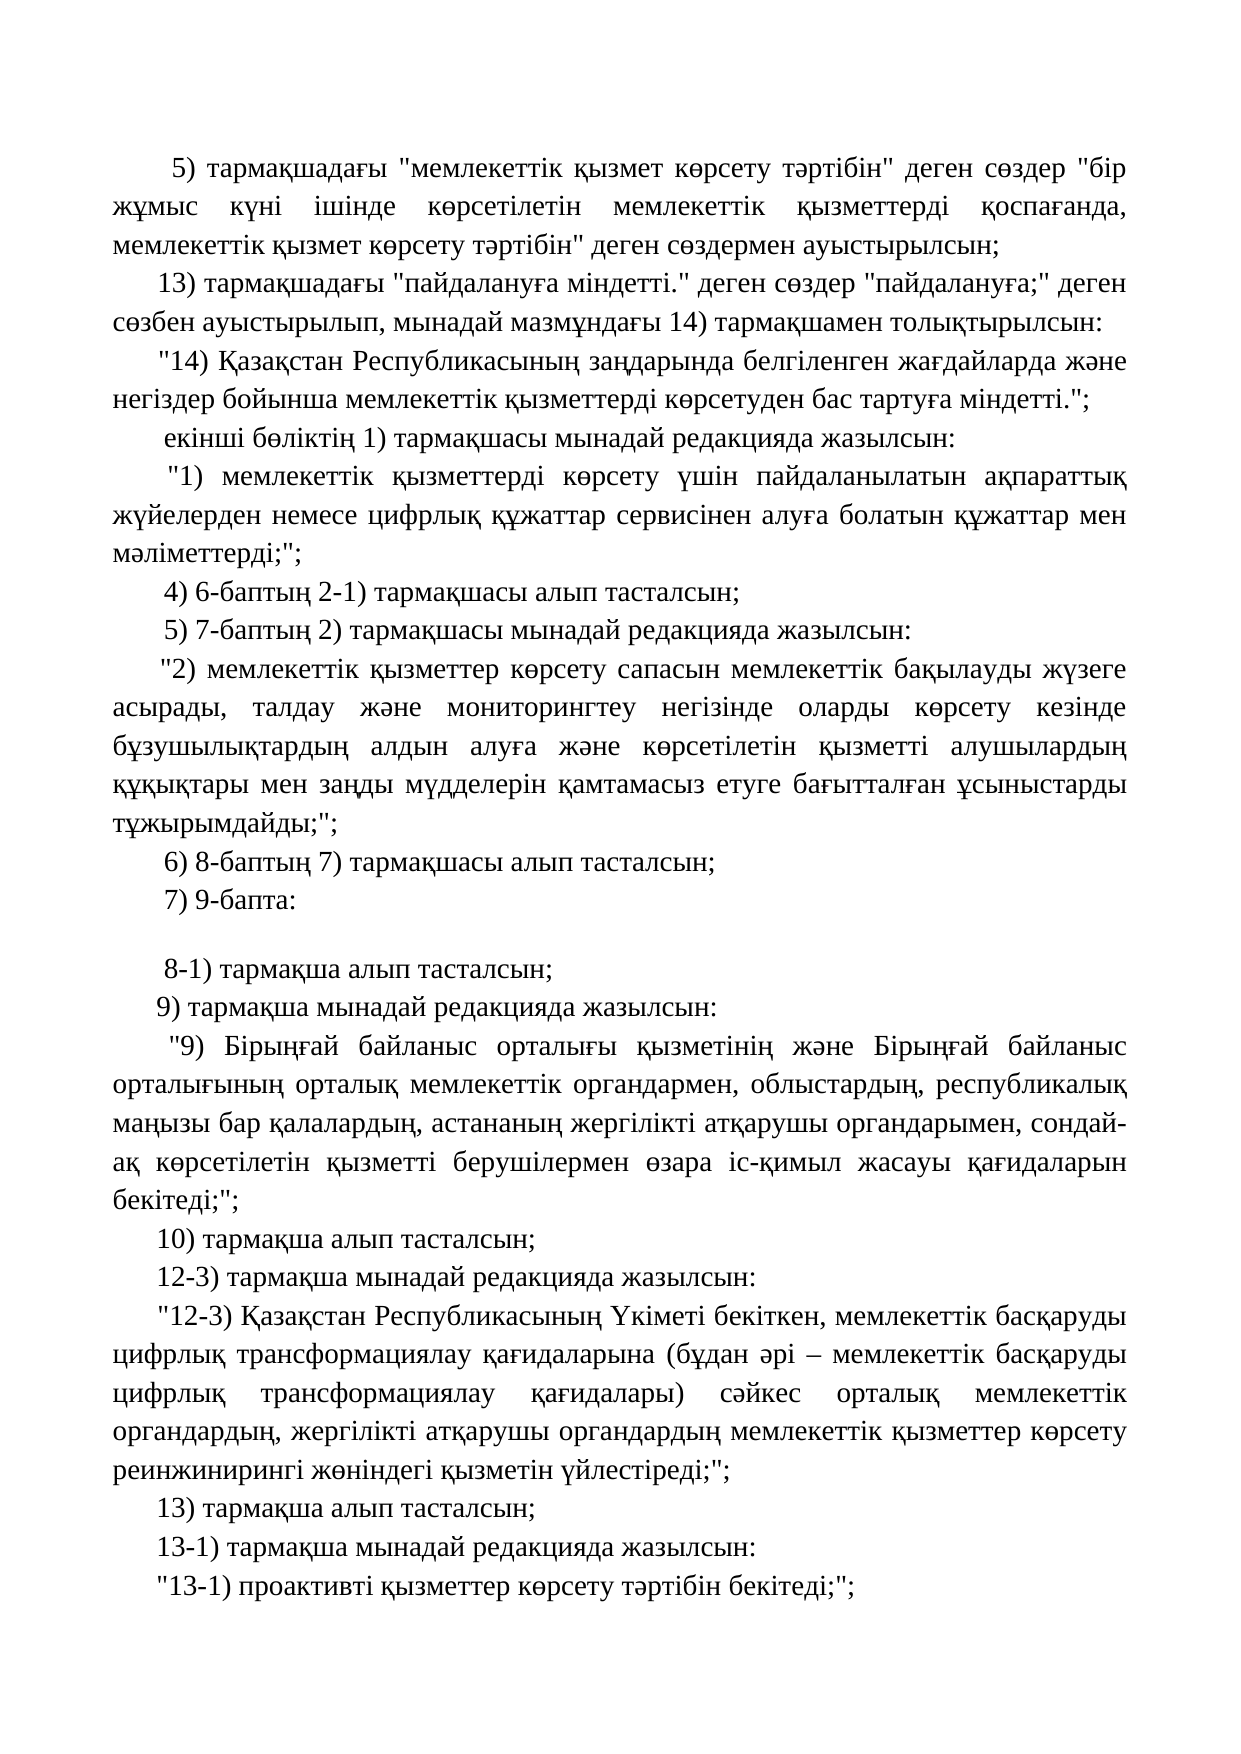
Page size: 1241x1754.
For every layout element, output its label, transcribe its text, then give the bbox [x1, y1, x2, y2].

text 9) тармақша мынадай редакцияда жазылсын: [112, 989, 1128, 1023]
text 13) тармақшадағы "пайдалануға міндетті." деген сөздер "пайдалануға;" деген сөзбен ауыстырылып, мынадай мазмұндағы 14) тармақшамен толықтырылсын: [112, 266, 1128, 338]
text 6) 8-баптың 7) тармақшасы алып тасталсын; [112, 844, 1128, 877]
text "14) Қазақстан Республикасының заңдарында белгіленген жағдайларда және негіздер бойынша мемлекеттік қызметтерді көрсетуден бас тартуға міндетті."; [112, 343, 1128, 415]
text 13) тармақша алып тасталсын; [112, 1491, 1128, 1524]
text екінші бөліктің 1) тармақшасы мынадай редакцияда жазылсын: [112, 420, 1128, 453]
text "2) мемлекеттік қызметтер көрсету сапасын мемлекеттік бақылауды жүзеге асырады, талдау және мониторингтеу негізінде оларды көрсету кезінде бұзушылықтардың алдын алуға және көрсетілетін қызметті алушылардың құқықтары мен заңды мүдделерін қамтамасыз етуге бағытталған ұсыныстарды тұжырымдайды;"; [112, 651, 1128, 839]
text "1) мемлекеттік қызметтерді көрсету үшін пайдаланылатын ақпараттық жүйелерден немесе цифрлық құжаттар сервисінен алуға болатын құжаттар мен мәліметтерді;"; [112, 458, 1128, 569]
text 5) 7-баптың 2) тармақшасы мынадай редакцияда жазылсын: [112, 612, 1128, 646]
text 8-1) тармақша алып тасталсын; [112, 951, 1128, 984]
text 4) 6-баптың 2-1) тармақшасы алып тасталсын; [112, 574, 1128, 607]
text "9) Бірыңғай байланыс орталығы қызметінің және Бірыңғай байланыс орталығының орталық мемлекеттік органдармен, облыстардың, республикалық маңызы бар қалалардың, астананың жергілікті атқарушы органдарымен, сондай-ақ көрсетілетін қызметті берушілермен өзара іс-қимыл жасауы қағидаларын бекітеді;"; [112, 1028, 1128, 1216]
text 5) тармақшадағы "мемлекеттік қызмет көрсету тәртібін" деген сөздер "бір жұмыс күні ішінде көрсетілетін мемлекеттік қызметтерді қоспағанда, мемлекеттік қызмет көрсету тәртібін" деген сөздермен ауыстырылсын; [112, 150, 1128, 261]
text "13-1) проактивті қызметтер көрсету тәртібін бекітеді;"; [112, 1568, 1128, 1601]
text 12-3) тармақша мынадай редакцияда жазылсын: [112, 1259, 1128, 1293]
text 7) 9-бапта: [112, 882, 1128, 916]
text 13-1) тармақша мынадай редакцияда жазылсын: [112, 1529, 1128, 1563]
text "12-3) Қазақстан Республикасының Үкіметі бекіткен, мемлекеттік басқаруды цифрлық трансформациялау қағидаларына (бұдан әрі – мемлекеттік басқаруды цифрлық трансформациялау қағидалары) сәйкес орталық мемлекеттік органдардың, жергілікті атқарушы органдардың мемлекеттік қызметтер көрсету реинжинирингі жөніндегі қызметін үйлестіреді;"; [112, 1298, 1128, 1486]
text 10) тармақша алып тасталсын; [112, 1221, 1128, 1254]
